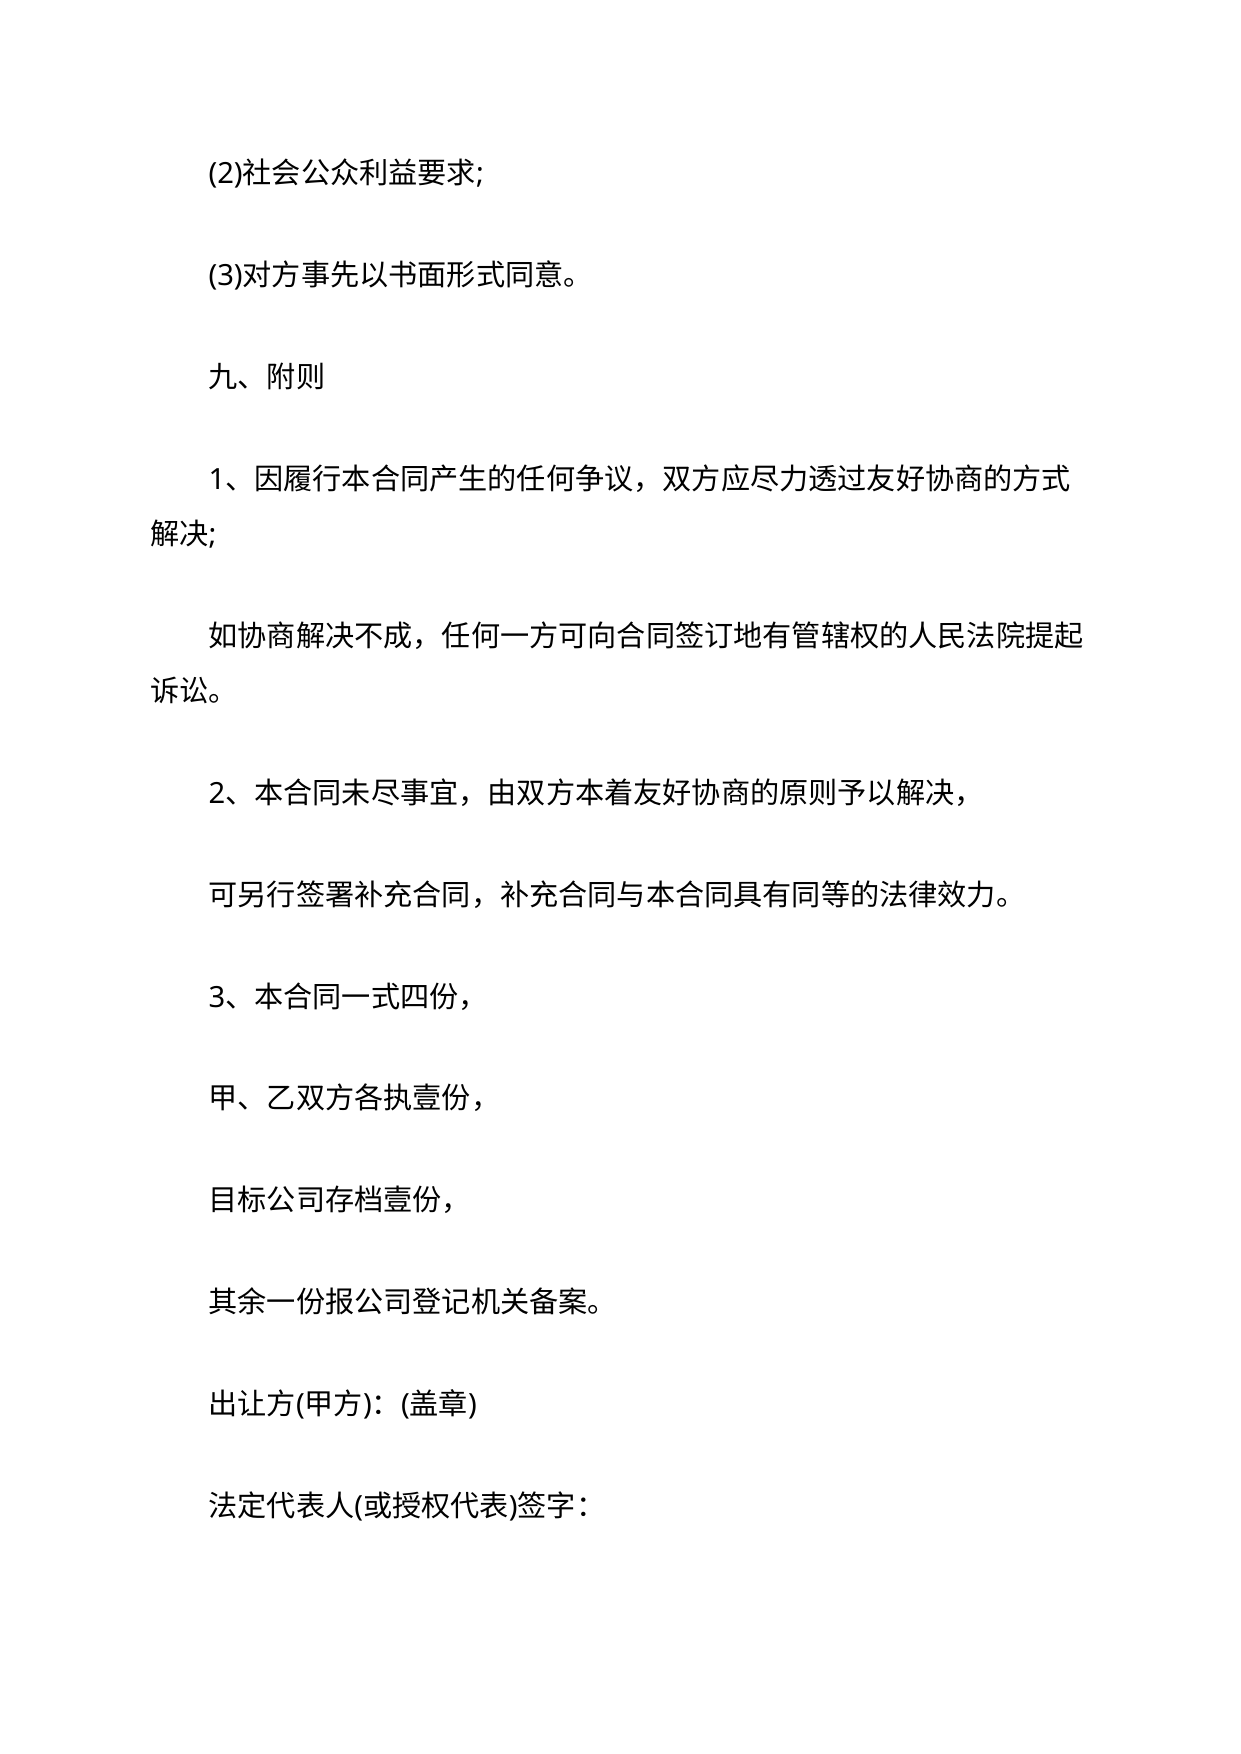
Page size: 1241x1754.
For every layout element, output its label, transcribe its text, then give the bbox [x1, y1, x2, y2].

text 出让方(甲方)：(盖章) [150, 1380, 1090, 1423]
text 如协商解决不成，任何一方可向合同签订地有管辖权的人民法院提起诉讼。 [150, 613, 1090, 710]
text (3)对方事先以书面形式同意。 [150, 252, 1090, 294]
text 九、附则 [150, 354, 1090, 396]
text 3、本合同一式四份， [150, 973, 1090, 1016]
text 其余一份报公司登记机关备案。 [150, 1279, 1090, 1321]
text (2)社会公众利益要求; [150, 150, 1090, 192]
text 2、本合同未尽事宜，由双方本着友好协商的原则予以解决， [150, 769, 1090, 812]
text 甲、乙双方各执壹份， [150, 1075, 1090, 1117]
text 1、因履行本合同产生的任何争议，双方应尽力透过友好协商的方式解决; [150, 456, 1090, 553]
text 法定代表人(或授权代表)签字： [150, 1482, 1090, 1525]
text 目标公司存档壹份， [150, 1177, 1090, 1219]
text 可另行签署补充合同，补充合同与本合同具有同等的法律效力。 [150, 871, 1090, 914]
